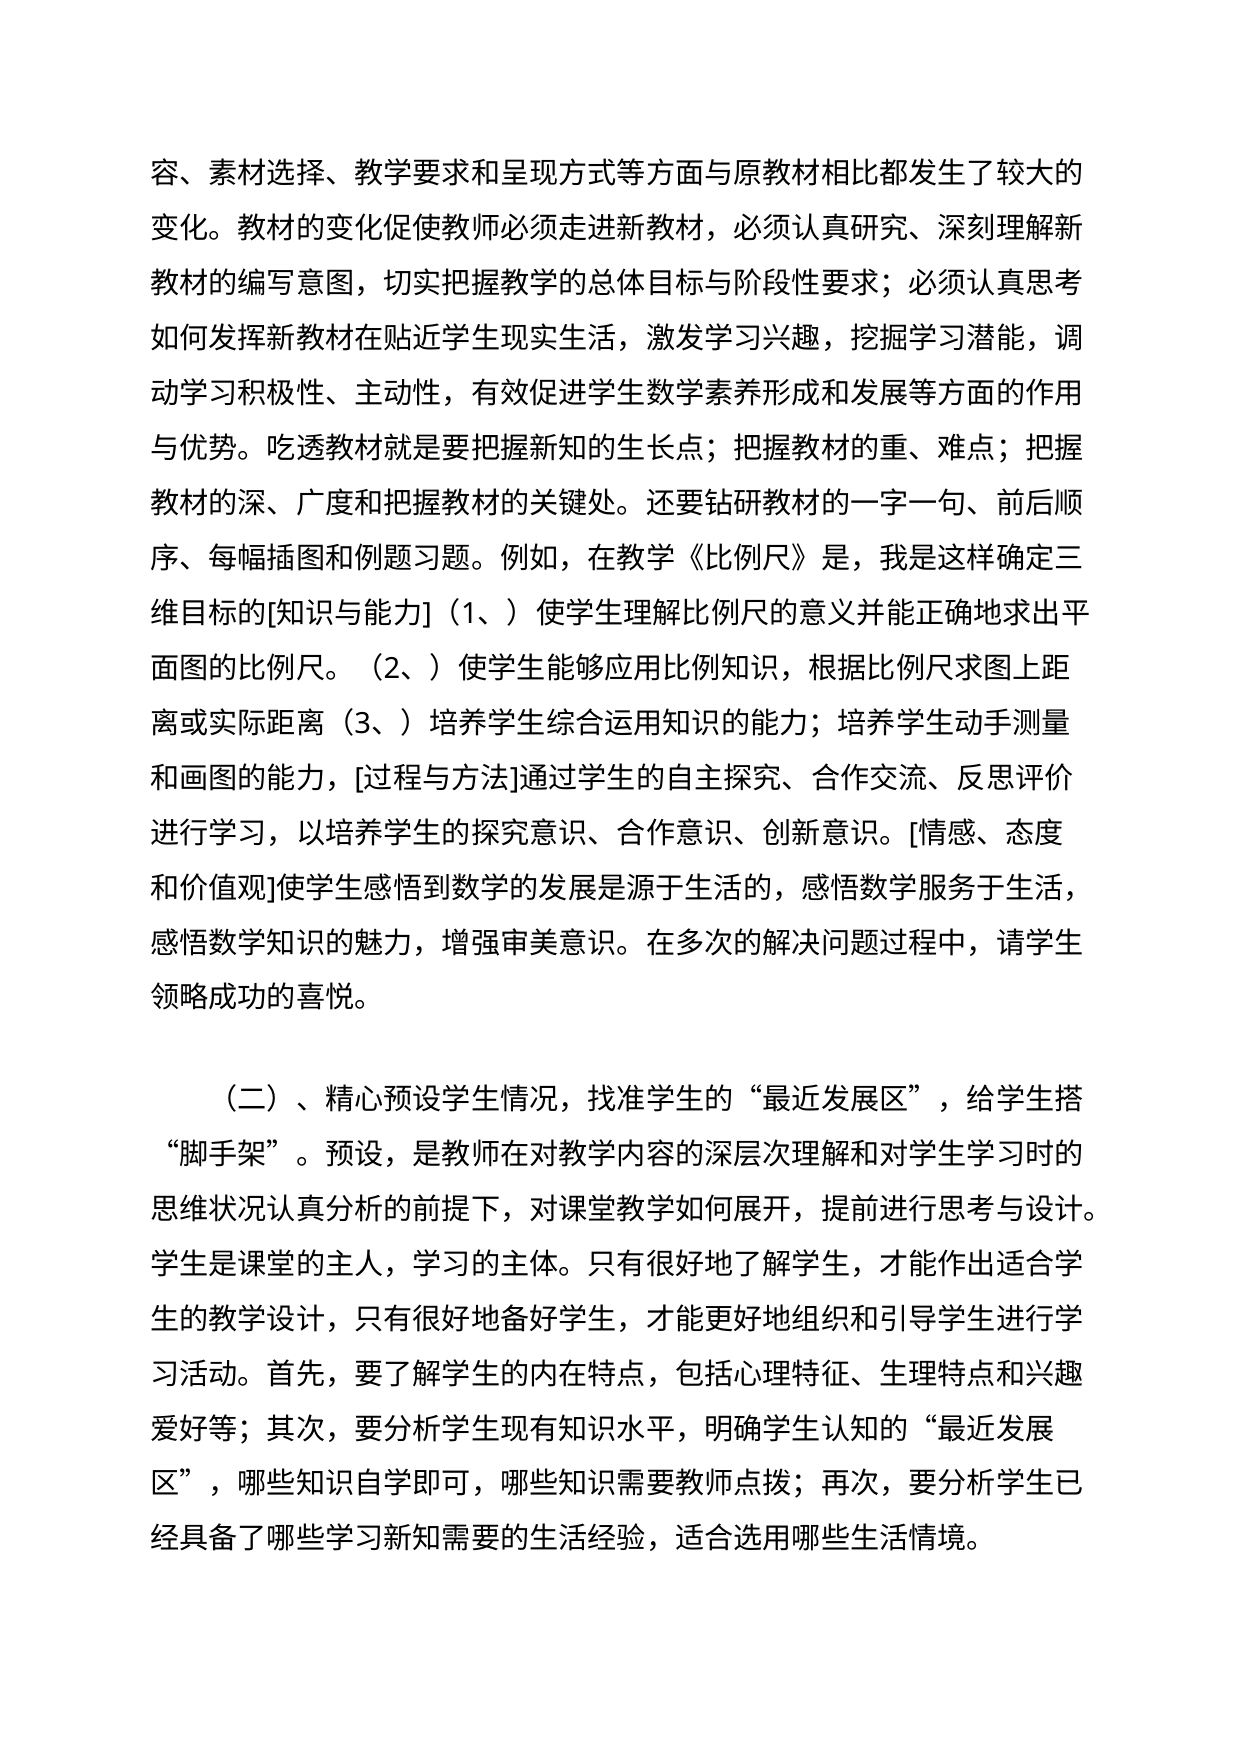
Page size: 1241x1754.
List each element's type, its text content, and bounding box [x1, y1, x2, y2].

text （二）、精心预设学生情况，找准学生的“最近发展区”，给学生搭“脚手架”。预设，是教师在对教学内容的深层次理解和对学生学习时的思维状况认真分析的前提下，对课堂教学如何展开，提前进行思考与设计。学生是课堂的主人，学习的主体。只有很好地了解学生，才能作出适合学生的教学设计，只有很好地备好学生，才能更好地组织和引导学生进行学习活动。首先，要了解学生的内在特点，包括心理特征、生理特点和兴趣爱好等；其次，要分析学生现有知识水平，明确学生认知的“最近发展区”，哪些知识自学即可，哪些知识需要教师点拨；再次，要分析学生已经具备了哪些学习新知需要的生活经验，适合选用哪些生活情境。 [150, 1076, 1090, 1557]
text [150, 150, 1090, 1016]
